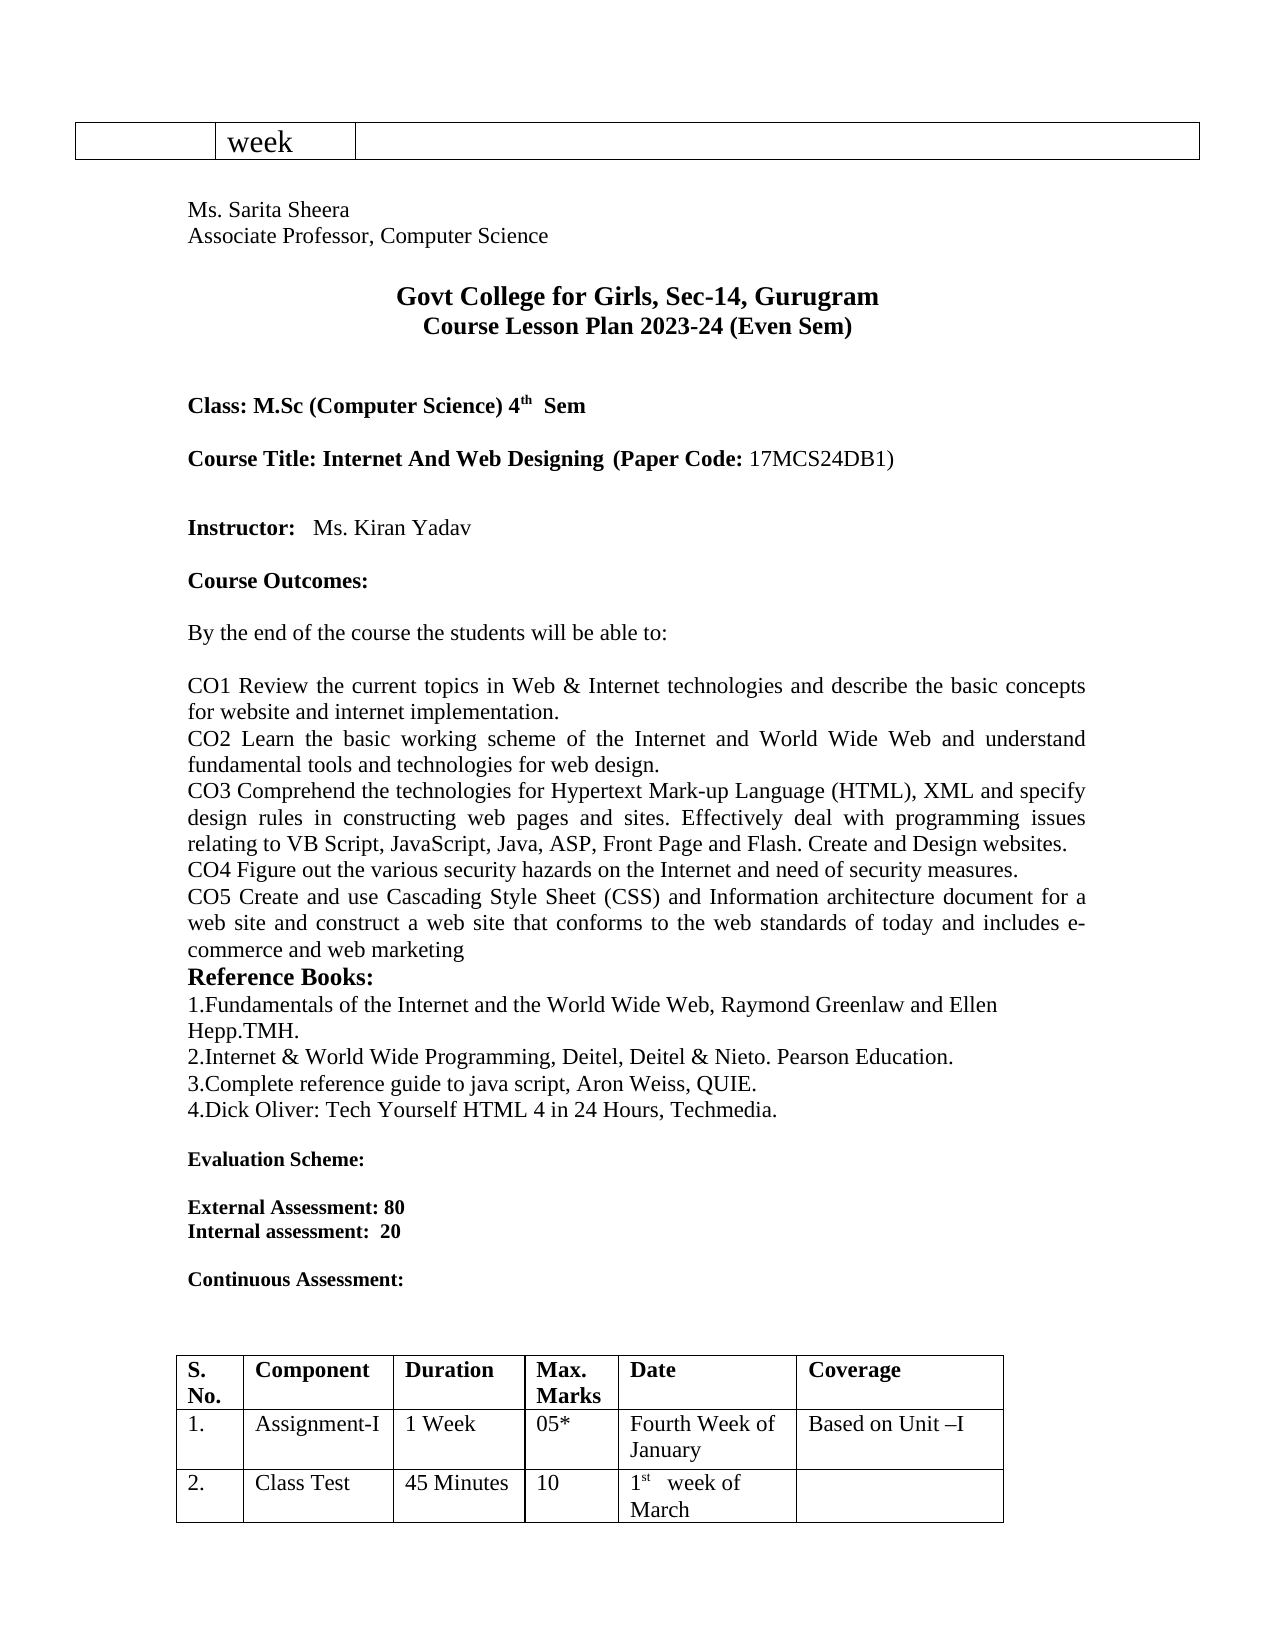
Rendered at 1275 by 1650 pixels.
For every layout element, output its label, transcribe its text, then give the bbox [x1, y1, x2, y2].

table_cell Based on Unit –I [797, 1410, 1003, 1468]
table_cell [356, 123, 1199, 159]
table_cell 2. [177, 1470, 243, 1522]
table_header Max. Marks [526, 1356, 618, 1408]
table_cell 10 [526, 1470, 618, 1522]
table_cell 4th week [216, 123, 355, 159]
table_cell 1 Week [394, 1410, 524, 1468]
table_header S. No. [177, 1356, 243, 1408]
text Reference Books: [187, 962, 1087, 991]
text Course Lesson Plan 2023-24 (Even Sem) [187, 311, 1087, 339]
table_cell Fourth Week of January [619, 1410, 796, 1468]
text CO2 Learn the basic working scheme of the Internet and World Wide Web and understand fundamental tools and technologies for web design. [187, 725, 1087, 777]
text 2.Internet & World Wide Programming, Deitel, Deitel & Nieto. Pearson Education. [187, 1043, 1087, 1070]
text 1.Fundamentals of the Internet and the World Wide Web, Raymond Greenlaw and Ellen Hepp.TMH. [187, 991, 1087, 1043]
text Internal assessment: 20 [187, 1219, 1087, 1243]
text By the end of the course the students will be able to: [187, 619, 1087, 646]
table_cell 45 Minutes [394, 1470, 524, 1522]
text CO5 Create and use Cascading Style Sheet (CSS) and Information architecture document for a web site and construct a web site that conforms to the web standards of today and includes e-commerce and web marketing [187, 883, 1087, 962]
text Instructor: Ms. Kiran Yadav [187, 514, 1087, 540]
text External Assessment: 80 [187, 1195, 1087, 1219]
table_header Coverage [797, 1356, 1003, 1408]
table_header Component [244, 1356, 393, 1408]
table_cell 1st week of March [619, 1470, 796, 1522]
text CO3 Comprehend the technologies for Hypertext Mark-up Language (HTML), XML and specify design rules in constructing web pages and sites. Effectively deal with programming issues relating to VB Script, JavaScript, Java, ASP, Front Page and Flash. Create and Design websites. [187, 777, 1087, 857]
table_cell Class Test [244, 1470, 393, 1522]
text CO4 Figure out the various security hazards on the Internet and need of security measures. [187, 857, 1087, 883]
table_header Date [619, 1356, 796, 1408]
text CO1 Review the current topics in Web & Internet technologies and describe the basic concepts for website and internet implementation. [187, 672, 1087, 725]
text Ms. Sarita Sheera [187, 196, 1087, 222]
table_header Duration [394, 1356, 524, 1408]
text Govt College for Girls, Sec-14, Gurugram [187, 280, 1087, 311]
text 3.Complete reference guide to java script, Aron Weiss, QUIE. [187, 1070, 1087, 1096]
table_cell Assignment-I [244, 1410, 393, 1468]
table_cell 1. [177, 1410, 243, 1468]
text Class: M.Sc (Computer Science) 4th Sem [187, 392, 1087, 419]
text Associate Professor, Computer Science [187, 222, 1087, 248]
table_cell [797, 1470, 1003, 1522]
text 4.Dick Oliver: Tech Yourself HTML 4 in 24 Hours, Techmedia. [187, 1096, 1087, 1122]
table_cell 05* [526, 1410, 618, 1468]
text Continuous Assessment: [187, 1267, 1087, 1291]
text Course Outcomes: [187, 567, 1087, 593]
text Evaluation Scheme: [187, 1147, 1087, 1171]
text Course Title: Internet And Web Designing (Paper Code: 17MCS24DB1) [187, 445, 1087, 471]
